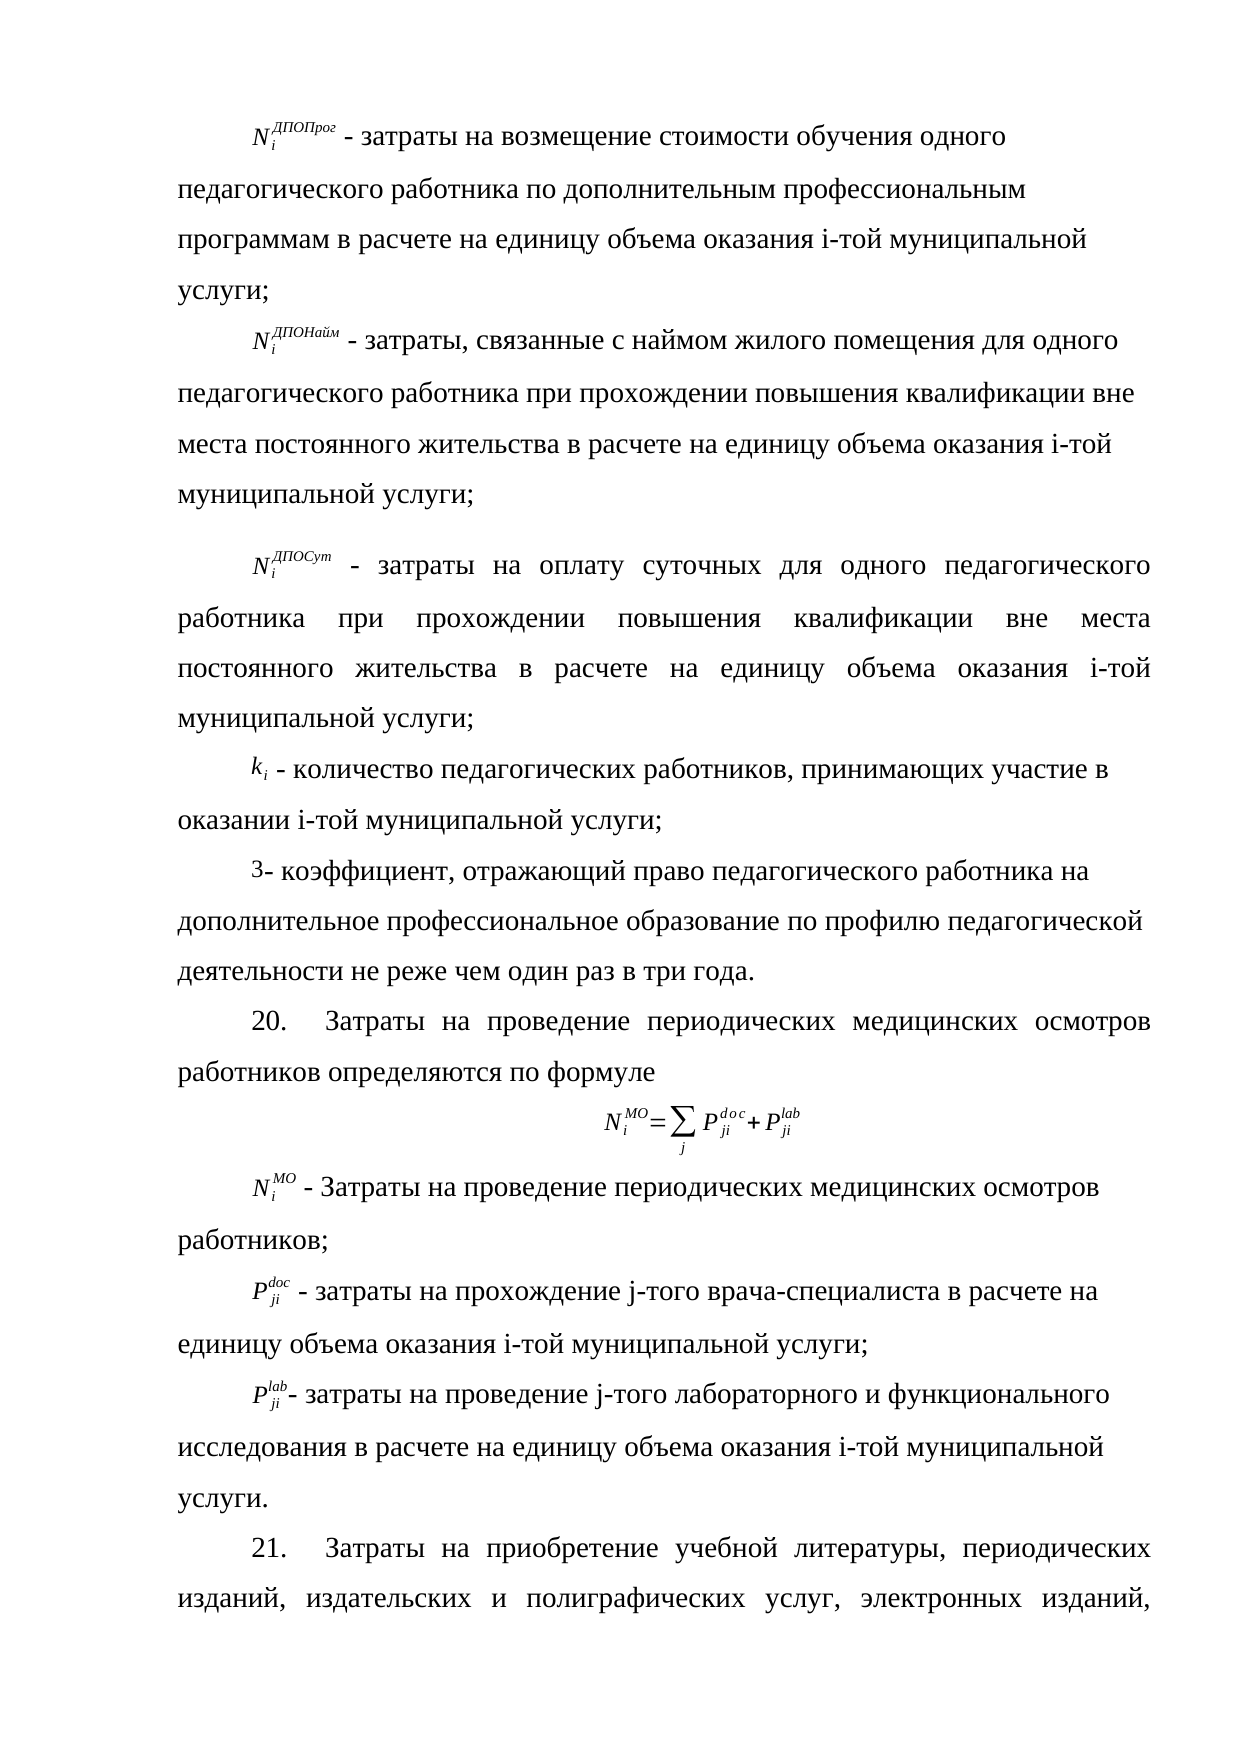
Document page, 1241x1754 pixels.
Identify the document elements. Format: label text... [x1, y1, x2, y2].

text - количество педагогических работников, принимающих участие в оказании i-той муниципальной услуги; [177, 751, 1152, 836]
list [177, 1530, 1152, 1614]
text - затраты на возмещение стоимости обучения одного педагогического работника по дополнительным профессиональным программам в расчете на единицу объема оказания i-той муниципальной услуги; [177, 118, 1152, 306]
text - затраты на прохождение j-того врача-специалиста в расчете на единицу объема оказания i-той муниципальной услуги; [177, 1273, 1152, 1359]
text - Затраты на проведение периодических медицинских осмотров работников; [177, 1169, 1152, 1256]
text - затраты на оплату суточных для одного педагогического работника при прохождении повышения квалификации вне места постоянного жительства в расчете на единицу объема оказания i-той муниципальной услуги; [177, 547, 1152, 734]
text - затраты, связанные с наймом жилого помещения для одного педагогического работника при прохождении повышения квалификации вне места постоянного жительства в расчете на единицу объема оказания i-той муниципальной услуги; [177, 322, 1152, 510]
text - затраты на проведение j-того лабораторного и функционального исследования в расчете на единицу объема оказания i-той муниципальной услуги. [177, 1376, 1152, 1513]
text - коэффициент, отражающий право педагогического работника на дополнительное профессиональное образование по профилю педагогической деятельности не реже чем один раз в три года. [177, 853, 1152, 987]
list Затраты на проведение периодических медицинских осмотров работников определяются по формуле [177, 1003, 1152, 1087]
